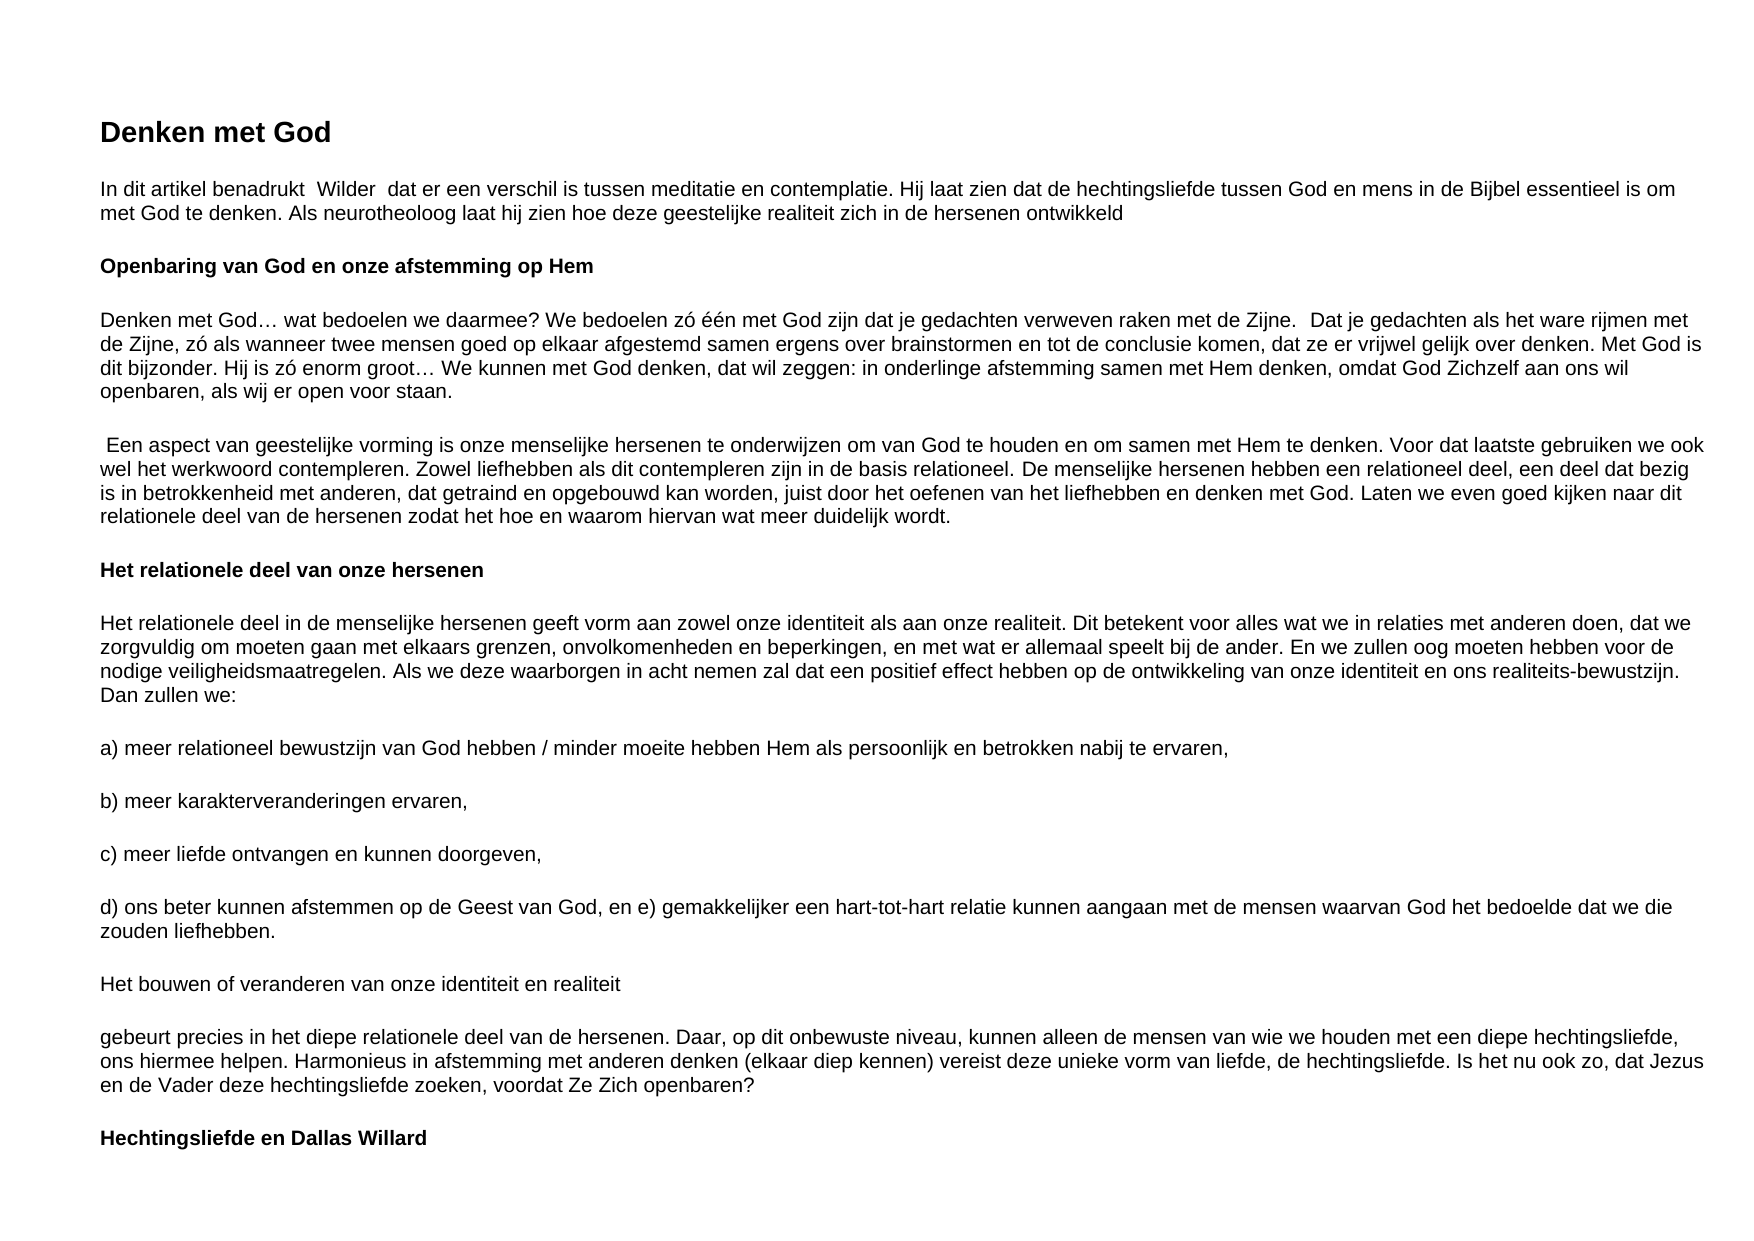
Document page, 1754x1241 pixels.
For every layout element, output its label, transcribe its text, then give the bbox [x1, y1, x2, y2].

text Een aspect van geestelijke vorming is onze menselijke hersenen te onderwijzen om van God te houden en om samen met Hem te denken. Voor dat laatste gebruiken we ook wel het werkwoord contempleren. Zowel liefhebben als dit contempleren zijn in de basis relationeel. De menselijke hersenen hebben een relationeel deel, een deel dat bezig is in betrokkenheid met anderen, dat getraind en opgebouwd kan worden, juist door het oefenen van het liefhebben en denken met God. Laten we even goed kijken naar dit relationele deel van de hersenen zodat het hoe en waarom hiervan wat meer duidelijk wordt. [100, 432, 1708, 528]
text Openbaring van God en onze afstemming op Hem [100, 254, 1708, 278]
text gebeurt precies in het diepe relationele deel van de hersenen. Daar, op dit onbewuste niveau, kunnen alleen de mensen van wie we houden met een diepe hechtingsliefde, ons hiermee helpen. Harmonieus in afstemming met anderen denken (elkaar diep kennen) vereist deze unieke vorm van liefde, de hechtingsliefde. Is het nu ook zo, dat Jezus en de Vader deze hechtingsliefde zoeken, voordat Ze Zich openbaren? [100, 1025, 1708, 1097]
text c) meer liefde ontvangen en kunnen doorgeven, [100, 842, 1708, 866]
text Denken met God [100, 114, 1708, 148]
text Hechtingsliefde en Dallas Willard [100, 1126, 1708, 1150]
text d) ons beter kunnen afstemmen op de Geest van God, en e) gemakkelijker een hart-tot-hart relatie kunnen aangaan met de mensen waarvan God het bedoelde dat we die zouden liefhebben. [100, 895, 1708, 943]
text a) meer relationeel bewustzijn van God hebben / minder moeite hebben Hem als persoonlijk en betrokken nabij te ervaren, [100, 736, 1708, 759]
text In dit artikel benadrukt Wilder dat er een verschil is tussen meditatie en contemplatie. Hij laat zien dat de hechtingsliefde tussen God en mens in de Bijbel essentieel is om met God te denken. Als neurotheoloog laat hij zien hoe deze geestelijke realiteit zich in de hersenen ontwikkeld [100, 177, 1708, 225]
text Denken met God… wat bedoelen we daarmee? We bedoelen zó één met God zijn dat je gedachten verweven raken met de Zijne. Dat je gedachten als het ware rijmen met de Zijne, zó als wanneer twee mensen goed op elkaar afgestemd samen ergens over brainstormen en tot de conclusie komen, dat ze er vrijwel gelijk over denken. Met God is dit bijzonder. Hij is zó enorm groot… We kunnen met God denken, dat wil zeggen: in onderlinge afstemming samen met Hem denken, omdat God Zichzelf aan ons wil openbaren, als wij er open voor staan. [100, 307, 1708, 403]
text Het relationele deel in de menselijke hersenen geeft vorm aan zowel onze identiteit als aan onze realiteit. Dit betekent voor alles wat we in relaties met anderen doen, dat we zorgvuldig om moeten gaan met elkaars grenzen, onvolkomenheden en beperkingen, en met wat er allemaal speelt bij de ander. En we zullen oog moeten hebben voor de nodige veiligheidsmaatregelen. Als we deze waarborgen in acht nemen zal dat een positief effect hebben op de ontwikkeling van onze identiteit en ons realiteits-bewustzijn. Dan zullen we: [100, 611, 1708, 706]
text Het bouwen of veranderen van onze identiteit en realiteit [100, 972, 1708, 996]
text b) meer karakterveranderingen ervaren, [100, 789, 1708, 813]
text Het relationele deel van onze hersenen [100, 557, 1708, 581]
